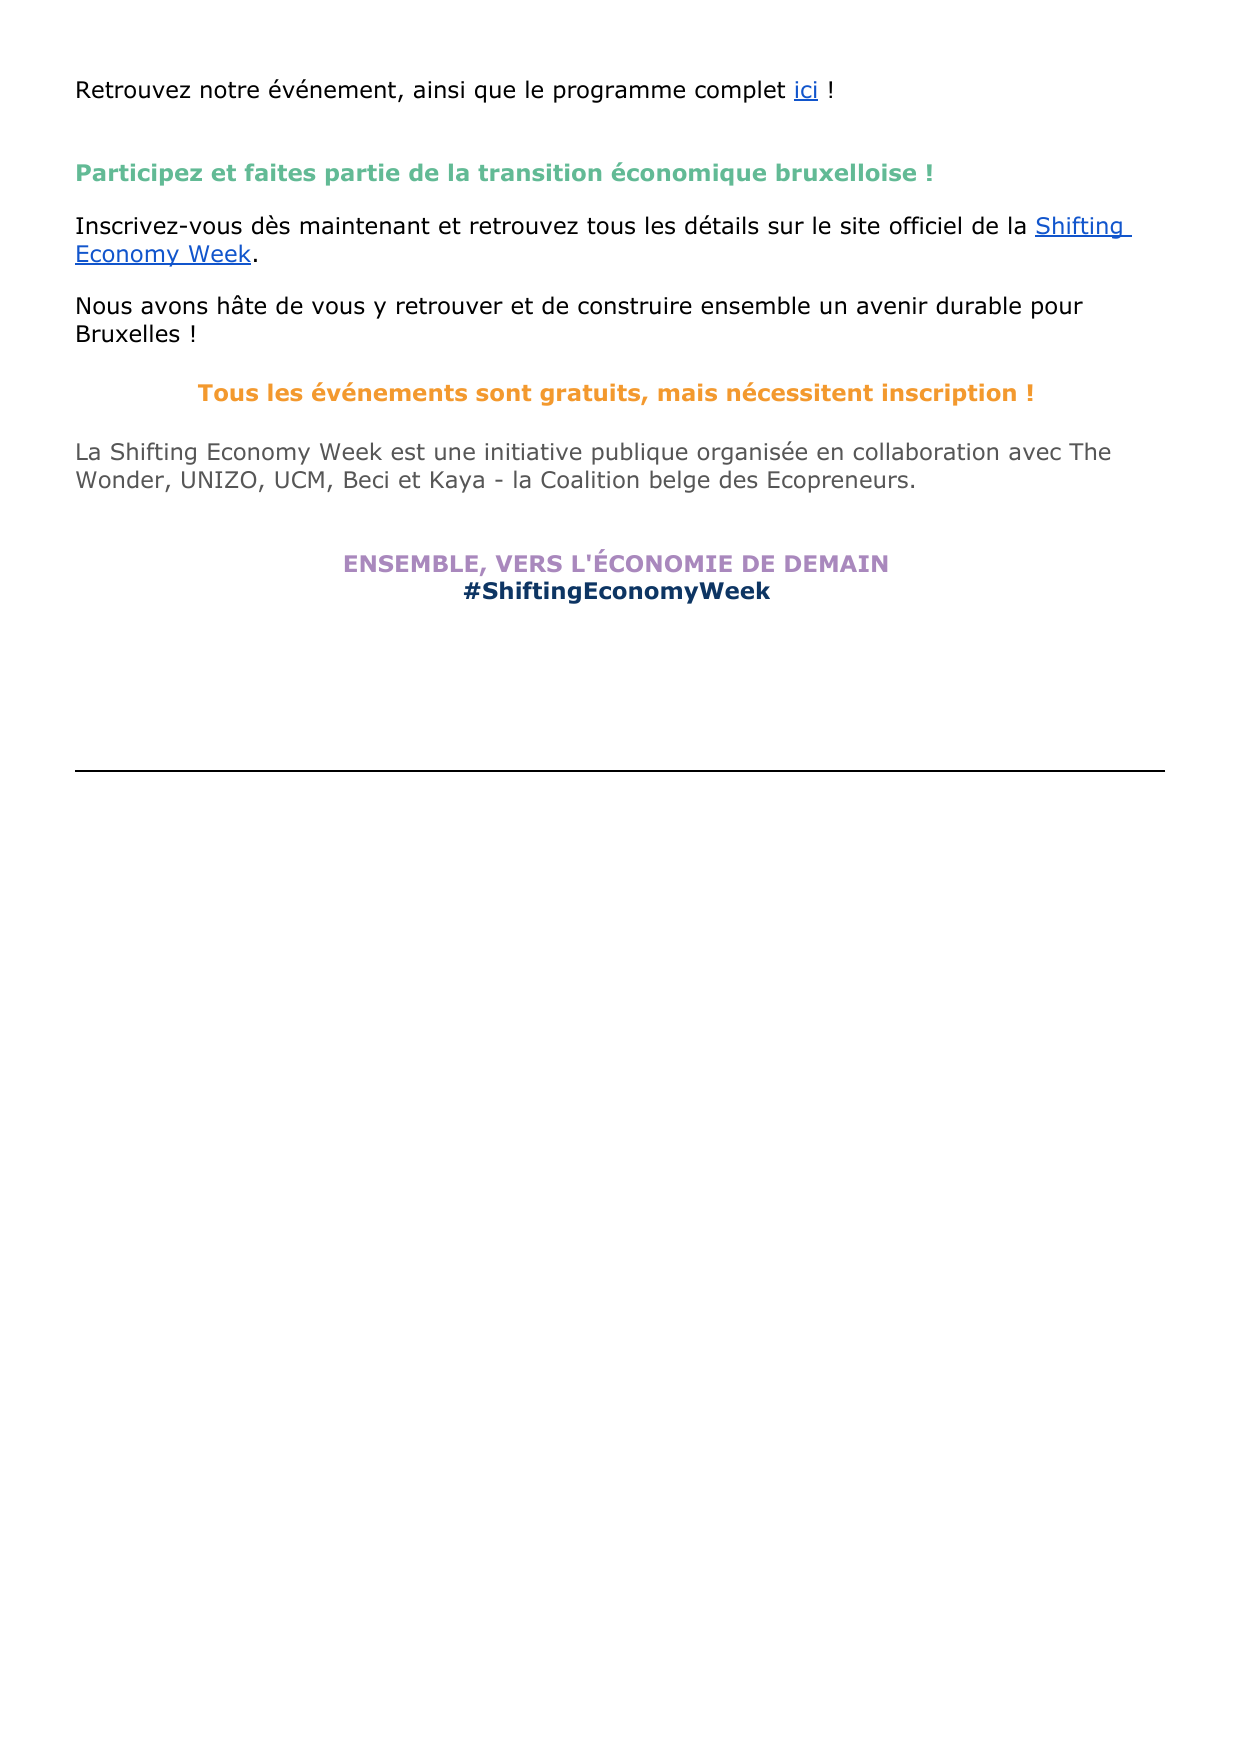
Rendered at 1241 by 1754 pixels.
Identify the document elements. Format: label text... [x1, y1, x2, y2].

text La Shifting Economy Week est une initiative publique organisée en collaboration avec The Wonder, UNIZO, UCM, Beci et Kaya - la Coalition belge des Ecopreneurs. [75, 438, 1165, 493]
text Nous avons hâte de vous y retrouver et de construire ensemble un avenir durable pour Bruxelles ! [75, 292, 1165, 347]
text ENSEMBLE, VERS L'ÉCONOMIE DE DEMAIN #ShiftingEconomyWeek [778, 549, 1165, 604]
text Tous les événements sont gratuits, mais nécessitent inscription ! [75, 379, 1165, 406]
text Inscrivez-vous dès maintenant et retrouvez tous les détails sur le site officiel de la Shifting Economy Week. [75, 211, 1165, 267]
text Participez et faites partie de la transition économique bruxelloise ! [75, 158, 1165, 186]
text Retrouvez notre événement, ainsi que le programme complet ici ! [75, 75, 1165, 133]
text ENSEMBLE, VERS L'ÉCONOMIE DE DEMAIN #ShiftingEconomyWeek [75, 549, 462, 604]
